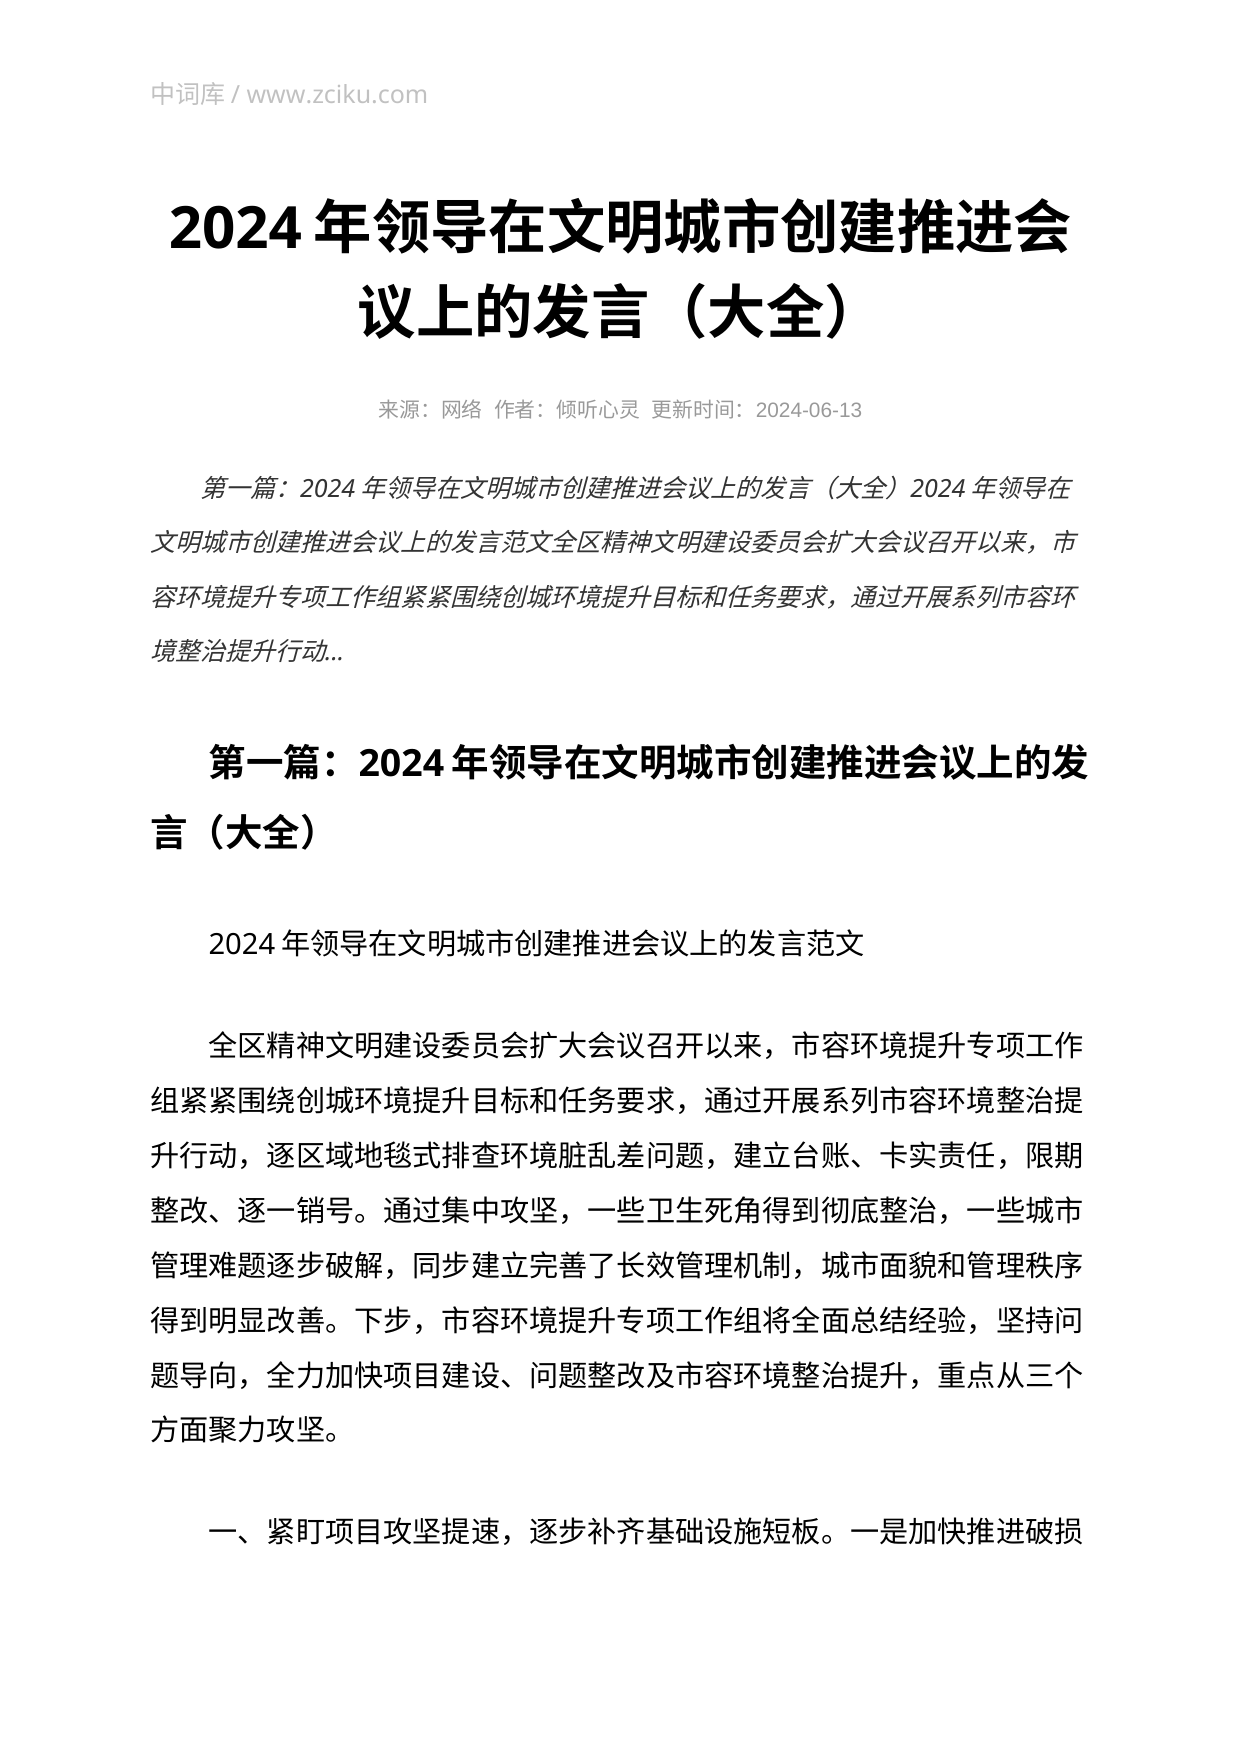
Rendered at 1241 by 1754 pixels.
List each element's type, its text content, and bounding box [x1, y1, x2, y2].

text 第一篇：2024年领导在文明城市创建推进会议上的发言（大全） [150, 733, 1090, 858]
text 全区精神文明建设委员会扩大会议召开以来，市容环境提升专项工作组紧紧围绕创城环境提升目标和任务要求，通过开展系列市容环境整治提升行动，逐区域地毯式排查环境脏乱差问题，建立台账、卡实责任，限期整改、逐一销号。通过集中攻坚，一些卫生死角得到彻底整治，一些城市管理难题逐步破解，同步建立完善了长效管理机制，城市面貌和管理秩序得到明显改善。下步，市容环境提升专项工作组将全面总结经验，坚持问题导向，全力加快项目建设、问题整改及市容环境整治提升，重点从三个方面聚力攻坚。 [150, 1023, 1090, 1449]
subtitle 2024年领导在文明城市创建推进会议上的发言（大全） [150, 181, 1090, 351]
text 第一篇：2024年领导在文明城市创建推进会议上的发言（大全）2024年领导在文明城市创建推进会议上的发言范文全区精神文明建设委员会扩大会议召开以来，市容环境提升专项工作组紧紧围绕创城环境提升目标和任务要求，通过开展系列市容环境整治提升行动... [150, 468, 1090, 668]
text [150, 1509, 1090, 1551]
text 2024年领导在文明城市创建推进会议上的发言范文 [150, 921, 1090, 963]
text 来源：网络 作者：倾听心灵 更新时间：2024-06-13 [150, 397, 1090, 421]
